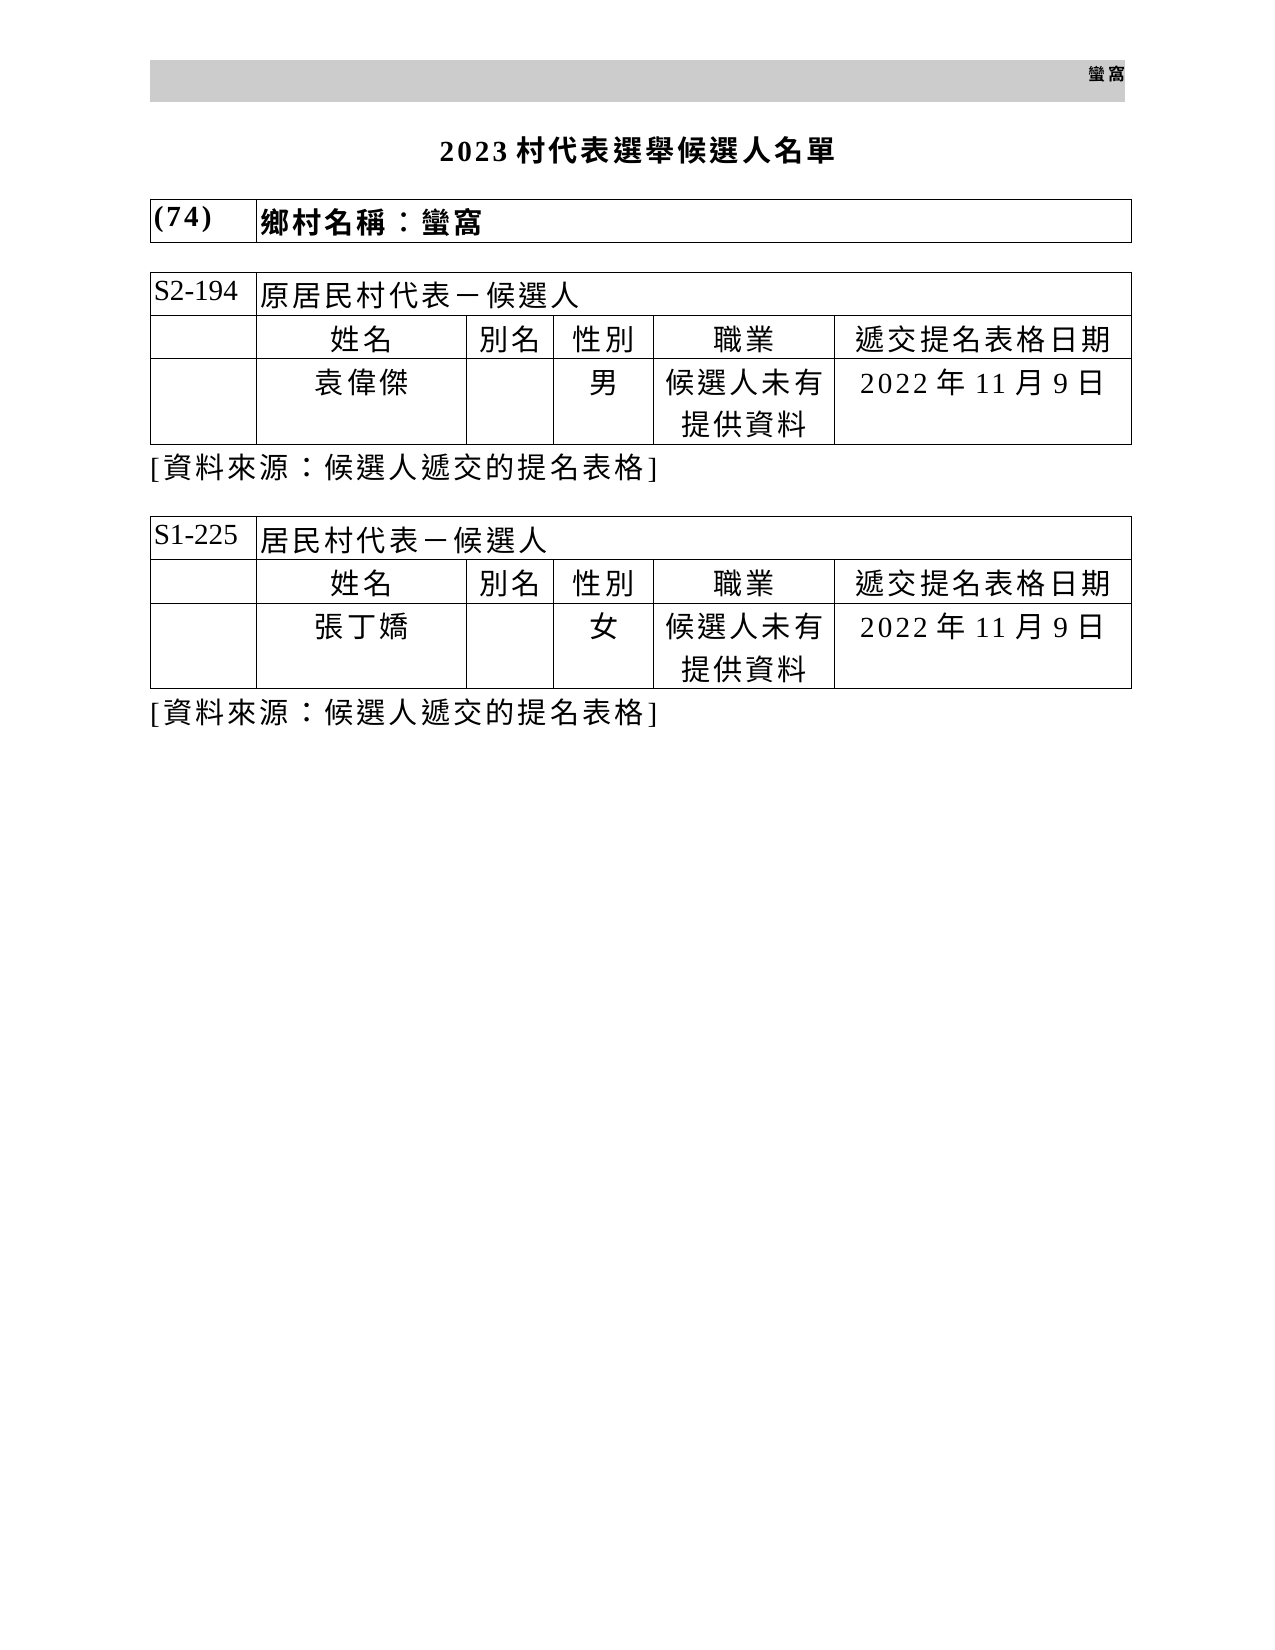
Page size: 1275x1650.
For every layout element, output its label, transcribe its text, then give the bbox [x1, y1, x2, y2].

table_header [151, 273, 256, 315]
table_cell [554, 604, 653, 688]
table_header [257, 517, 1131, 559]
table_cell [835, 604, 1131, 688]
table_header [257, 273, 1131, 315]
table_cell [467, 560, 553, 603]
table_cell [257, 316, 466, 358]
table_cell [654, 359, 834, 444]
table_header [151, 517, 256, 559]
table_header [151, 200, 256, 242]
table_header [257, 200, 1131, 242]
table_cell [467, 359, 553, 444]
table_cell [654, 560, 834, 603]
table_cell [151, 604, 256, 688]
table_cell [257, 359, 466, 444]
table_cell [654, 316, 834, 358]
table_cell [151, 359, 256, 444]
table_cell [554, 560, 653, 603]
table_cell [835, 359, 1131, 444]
text [資料來源：候選人遞交的提名表格] [150, 689, 1125, 732]
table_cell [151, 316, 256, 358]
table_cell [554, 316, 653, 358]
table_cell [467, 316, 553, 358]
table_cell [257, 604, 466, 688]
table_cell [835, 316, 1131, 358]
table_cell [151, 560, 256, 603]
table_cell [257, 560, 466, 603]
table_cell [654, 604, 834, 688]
subtitle 蠻窩 [150, 60, 1125, 102]
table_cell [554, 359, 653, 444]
text [資料來源：候選人遞交的提名表格] [150, 445, 1125, 487]
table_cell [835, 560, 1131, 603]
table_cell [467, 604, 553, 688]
text 2023村代表選舉候選人名單 [150, 127, 1125, 170]
